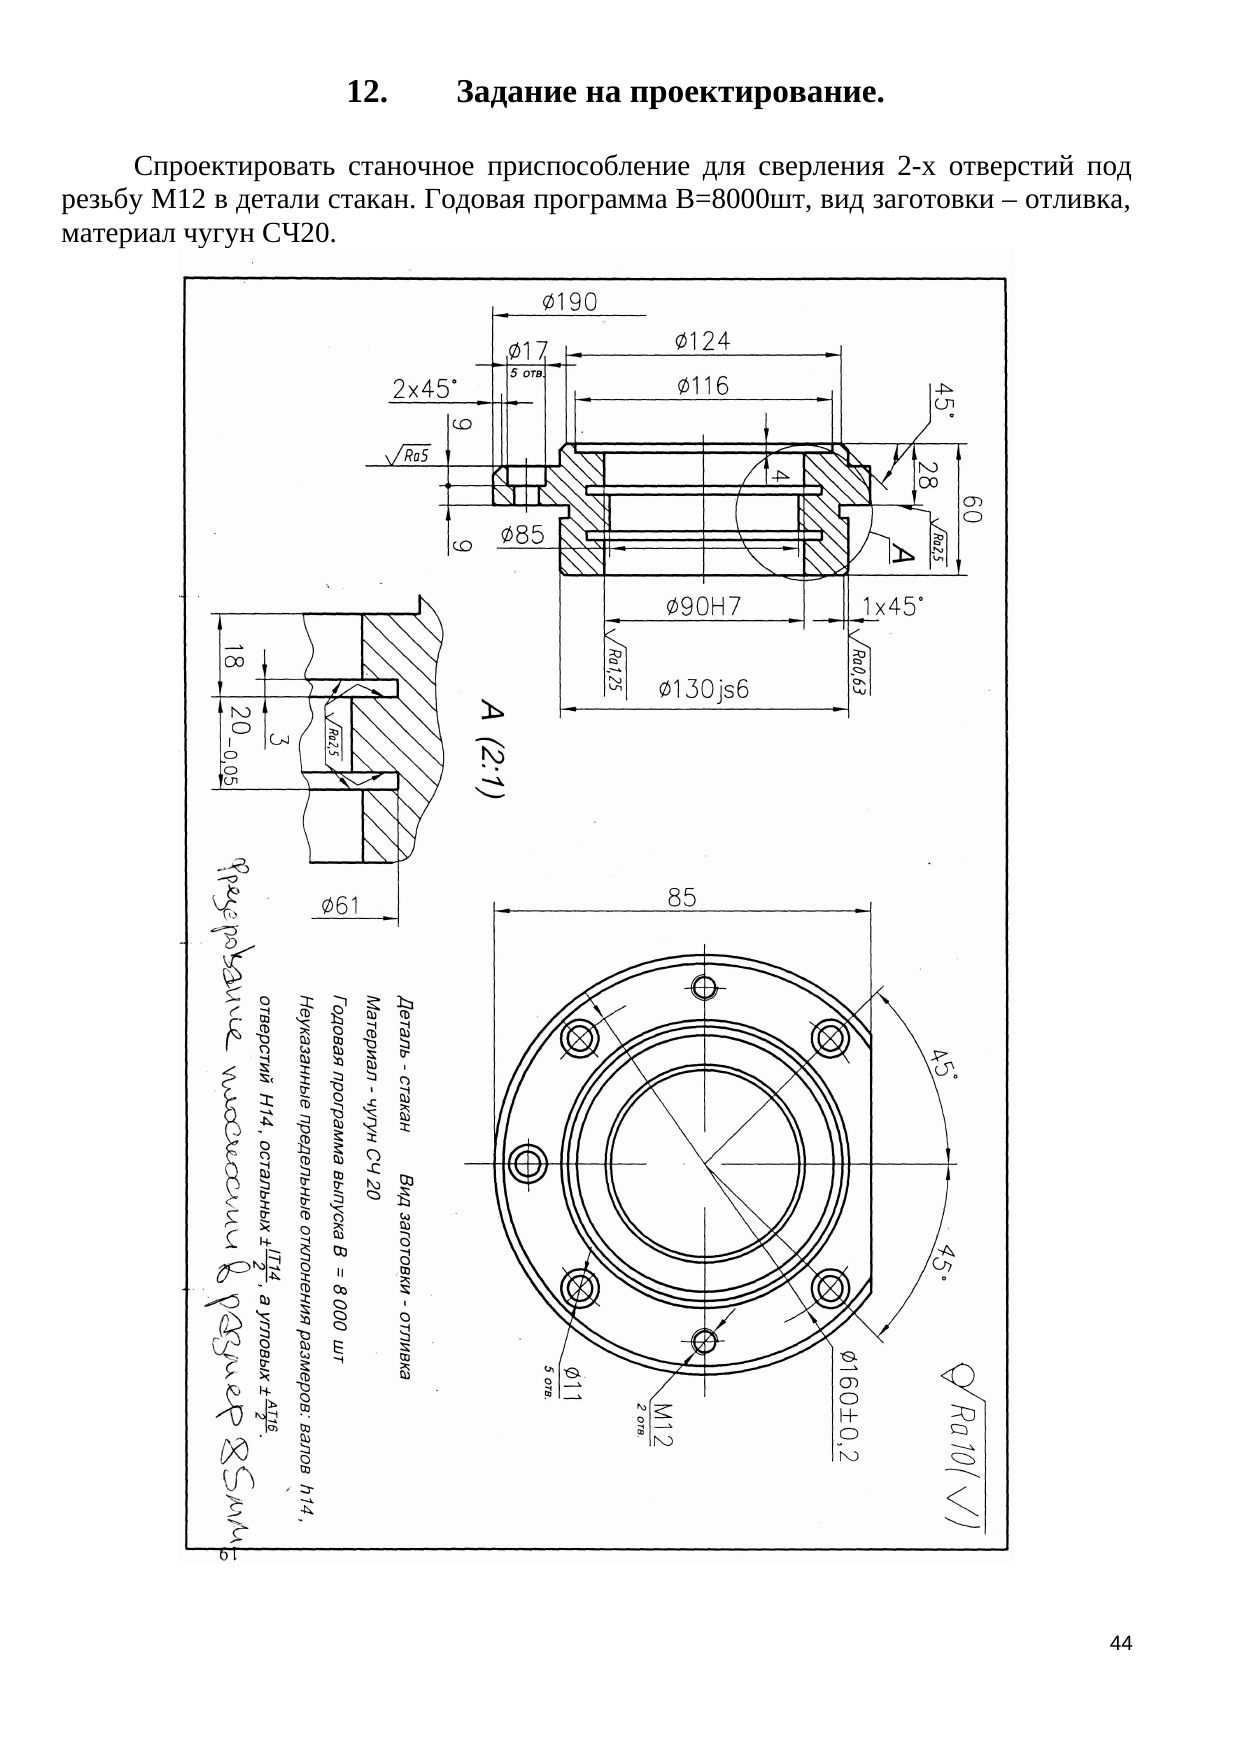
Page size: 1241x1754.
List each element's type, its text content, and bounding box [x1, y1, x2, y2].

text Спроектировать станочное приспособление для сверления 2-х отверстий под резьбу М12 в детали стакан. Годовая программа В=8000шт, вид заготовки – отливка, материал чугун СЧ20. [61, 148, 1133, 248]
picture [179, 248, 1015, 1563]
list Задание на проектирование. [99, 71, 1133, 109]
